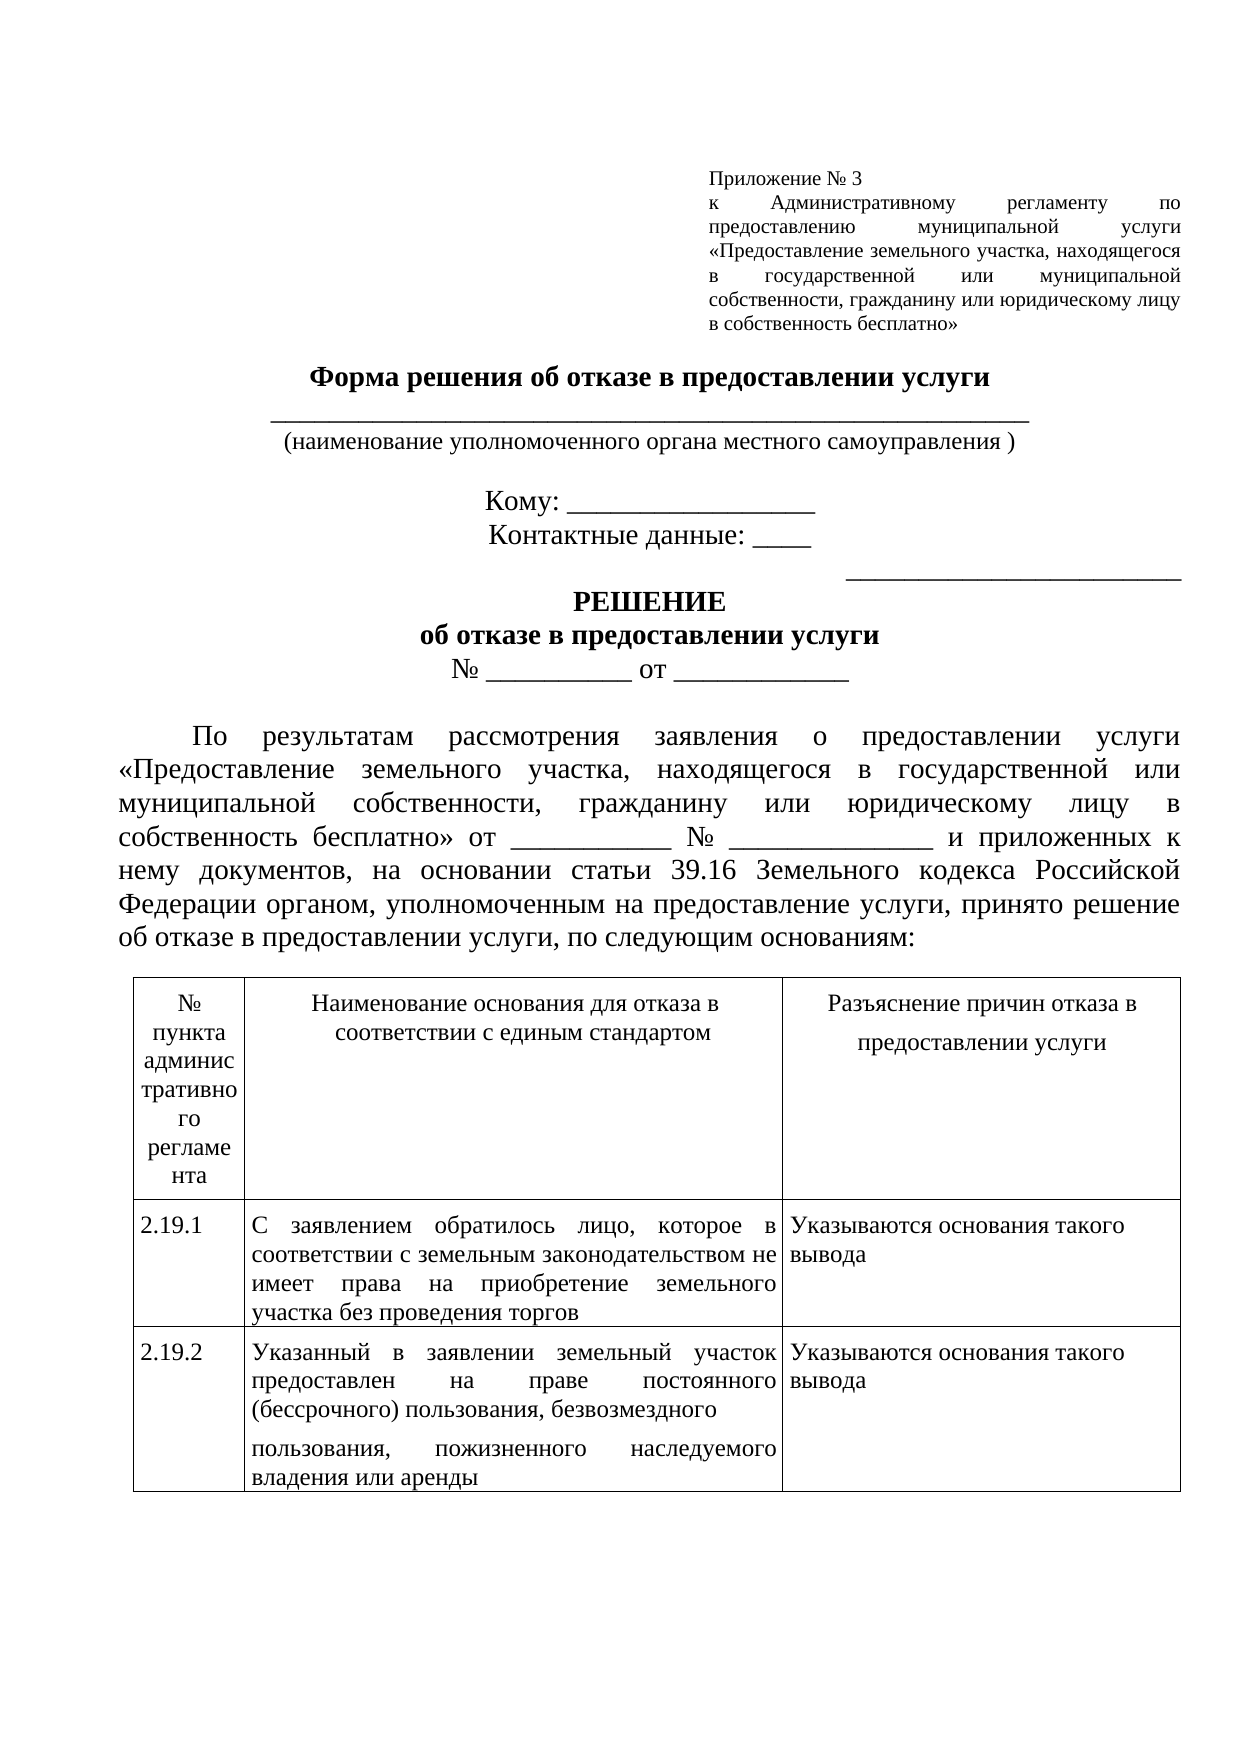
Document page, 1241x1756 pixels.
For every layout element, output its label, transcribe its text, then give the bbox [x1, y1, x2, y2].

text к Административному регламенту по предоставлению муниципальной услуги «Предоставление земельного участка, находящегося в государственной или муниципальной собственности, гражданину или юридическому лицу в собственность бесплатно» [709, 190, 1181, 335]
text Приложение № 3 [709, 166, 1181, 190]
text (наименование уполномоченного органа местного самоуправления ) [118, 426, 1181, 454]
table_header Разъяснение причин отказа в предоставлении услуги [783, 978, 1180, 1199]
table_cell 2.19.1 [134, 1200, 244, 1326]
table_cell Указываются основания такого вывода [783, 1200, 1180, 1326]
text _______________________ [118, 550, 1181, 584]
table_cell Указанный в заявлении земельный участок предоставлен на праве постоянного (бессрочного) пользования, безвозмездного пользования, пожизненного наследуемого владения или аренды [245, 1327, 782, 1491]
table_cell Указываются основания такого вывода [783, 1327, 1180, 1491]
text РЕШЕНИЕ [118, 584, 1181, 617]
text Форма решения об отказе в предоставлении услуги [118, 359, 1181, 392]
text Контактные данные: ____ [118, 517, 1181, 550]
text Кому: _________________ [118, 483, 1181, 517]
table_header № пункта административного регламента [134, 978, 244, 1199]
table_cell 2.19.2 [134, 1327, 244, 1491]
text ____________________________________________________ [118, 392, 1181, 426]
table_cell С заявлением обратилось лицо, которое в соответствии с земельным законодательством не имеет права на приобретение земельного участка без проведения торгов [245, 1200, 782, 1326]
table_header Наименование основания для отказа в соответствии с единым стандартом [245, 978, 782, 1199]
text По результатам рассмотрения заявления о предоставлении услуги «Предоставление земельного участка, находящегося в государственной или муниципальной собственности, гражданину или юридическому лицу в собственность бесплатно» от ___________ № ______________ и приложенных к нему документов, на основании статьи 39.16 Земельного кодекса Российской Федерации органом, уполномоченным на предоставление услуги, принято решение об отказе в предоставлении услуги, по следующим основаниям: [118, 718, 1181, 953]
text об отказе в предоставлении услуги [118, 617, 1181, 651]
text № __________ от ____________ [118, 651, 1181, 684]
